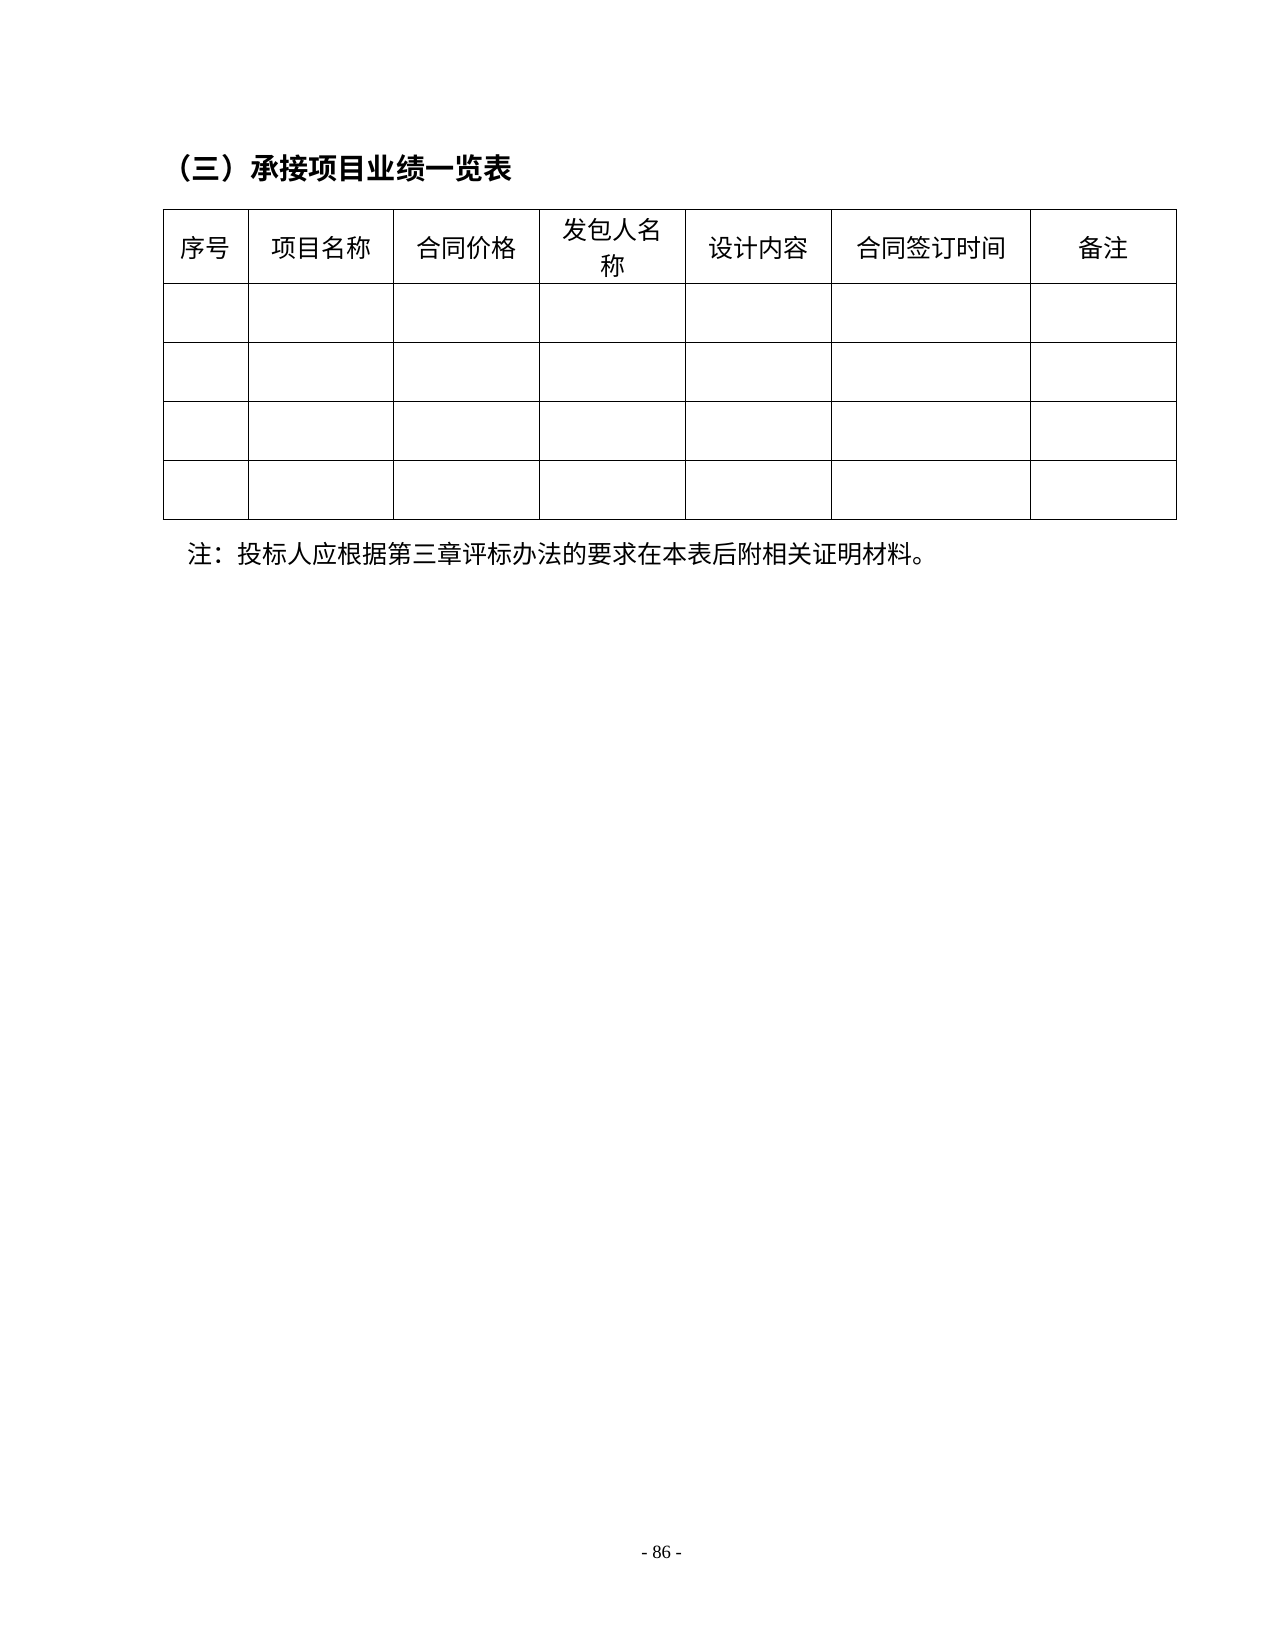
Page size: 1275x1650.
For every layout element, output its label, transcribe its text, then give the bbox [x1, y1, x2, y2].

table_header 项目名称 [249, 210, 393, 283]
table_cell [1031, 461, 1176, 519]
table_cell [832, 461, 1030, 519]
table_cell [164, 461, 248, 519]
table_cell [394, 343, 539, 401]
table_cell [394, 284, 539, 342]
table_header 合同价格 [394, 210, 539, 283]
table_cell [249, 461, 393, 519]
table_header 合同签订时间 [832, 210, 1030, 283]
table_cell [540, 402, 685, 460]
table_cell [832, 343, 1030, 401]
table_cell [249, 343, 393, 401]
table_cell [832, 284, 1030, 342]
table_cell [249, 402, 393, 460]
table_cell [540, 461, 685, 519]
table_cell [686, 402, 831, 460]
table_cell [832, 402, 1030, 460]
table_cell [394, 461, 539, 519]
table_cell [164, 343, 248, 401]
table_cell [686, 284, 831, 342]
table_cell [1031, 284, 1176, 342]
table_cell [249, 284, 393, 342]
table_header 序号 [164, 210, 248, 283]
subtitle （三）承接项目业绩一览表 [162, 146, 1160, 188]
table_header 设计内容 [686, 210, 831, 283]
text 注：投标人应根据第三章评标办法的要求在本表后附相关证明材料。 [187, 535, 1160, 571]
table_cell [164, 402, 248, 460]
table_cell [686, 343, 831, 401]
table_cell [394, 402, 539, 460]
table_header 发包人名称 [540, 210, 685, 283]
table_cell [1031, 402, 1176, 460]
table_header 备注 [1031, 210, 1176, 283]
table_cell [164, 284, 248, 342]
table_cell [1031, 343, 1176, 401]
table_cell [540, 343, 685, 401]
table_cell [540, 284, 685, 342]
table_cell [686, 461, 831, 519]
